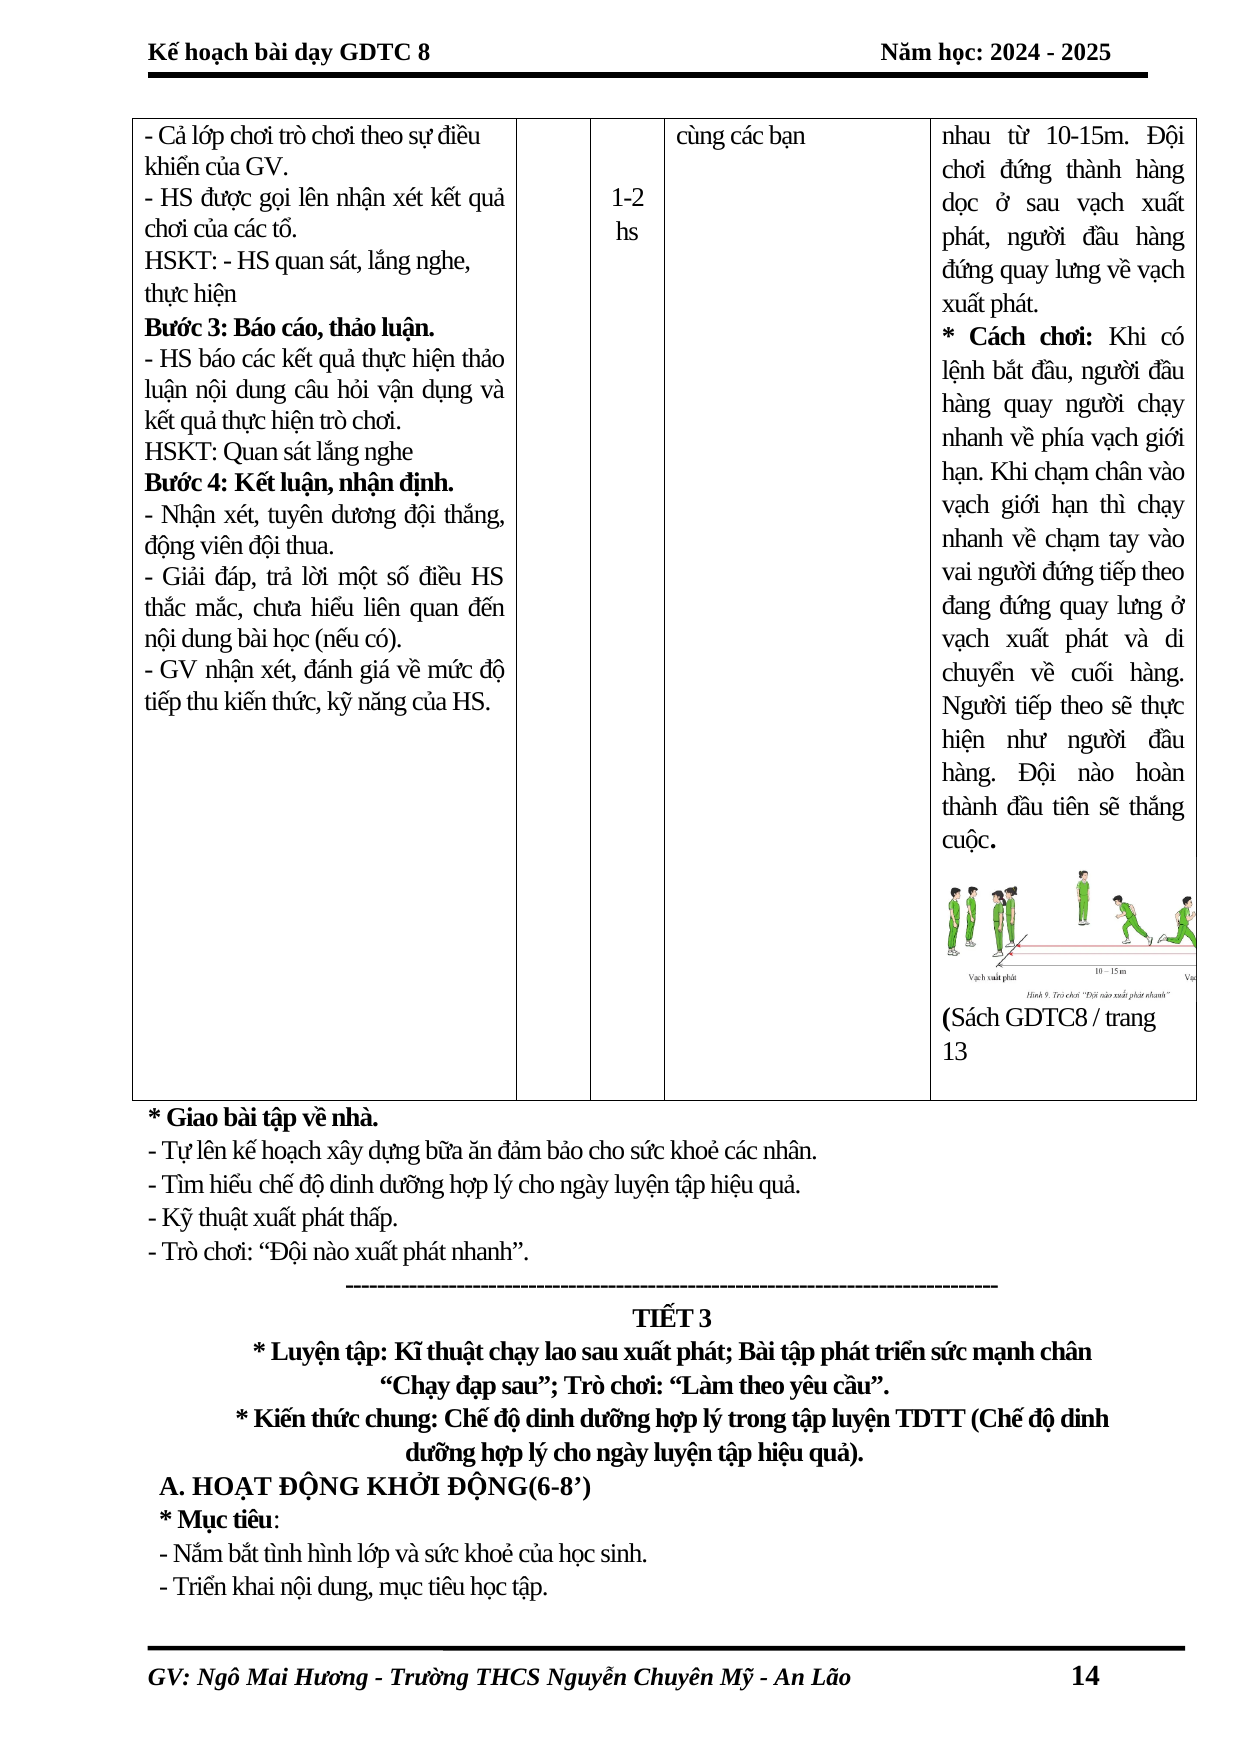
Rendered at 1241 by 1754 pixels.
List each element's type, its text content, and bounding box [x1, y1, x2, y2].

text - Trò chơi: “Đội nào xuất phát nhanh”. [148, 1235, 1122, 1268]
text - Kỹ thuật xuất phát thấp. [148, 1201, 1122, 1235]
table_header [148, 1470, 1183, 1604]
text - Tìm hiểu chế độ dinh dưỡng hợp lý cho ngày luyện tập hiệu quả. [148, 1168, 1122, 1201]
text TIẾT 3 [148, 1302, 1122, 1336]
table_cell [517, 119, 590, 1100]
text * Giao bài tập về nhà. [148, 1101, 1122, 1134]
text * Kiến thức chung: Chế độ dinh dưỡng hợp lý trong tập luyện TDTT (Chế độ dinh dưỡng hợp lý cho ngày luyện tập hiệu quả). [148, 1403, 1122, 1470]
picture [941, 857, 1197, 1002]
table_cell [133, 119, 516, 1100]
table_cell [591, 119, 664, 1100]
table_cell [931, 119, 1196, 1100]
text * Luyện tập: Kĩ thuật chạy lao sau xuất phát; Bài tập phát triển sức mạnh chân “Chạy đạp sau”; Trò chơi: “Làm theo yêu cầu”. [148, 1336, 1122, 1403]
text - Tự lên kế hoạch xây dựng bữa ăn đảm bảo cho sức khoẻ các nhân. [148, 1134, 1122, 1168]
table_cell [665, 119, 930, 1100]
text ---------------------------------------------------------------------------------- [148, 1268, 1122, 1302]
